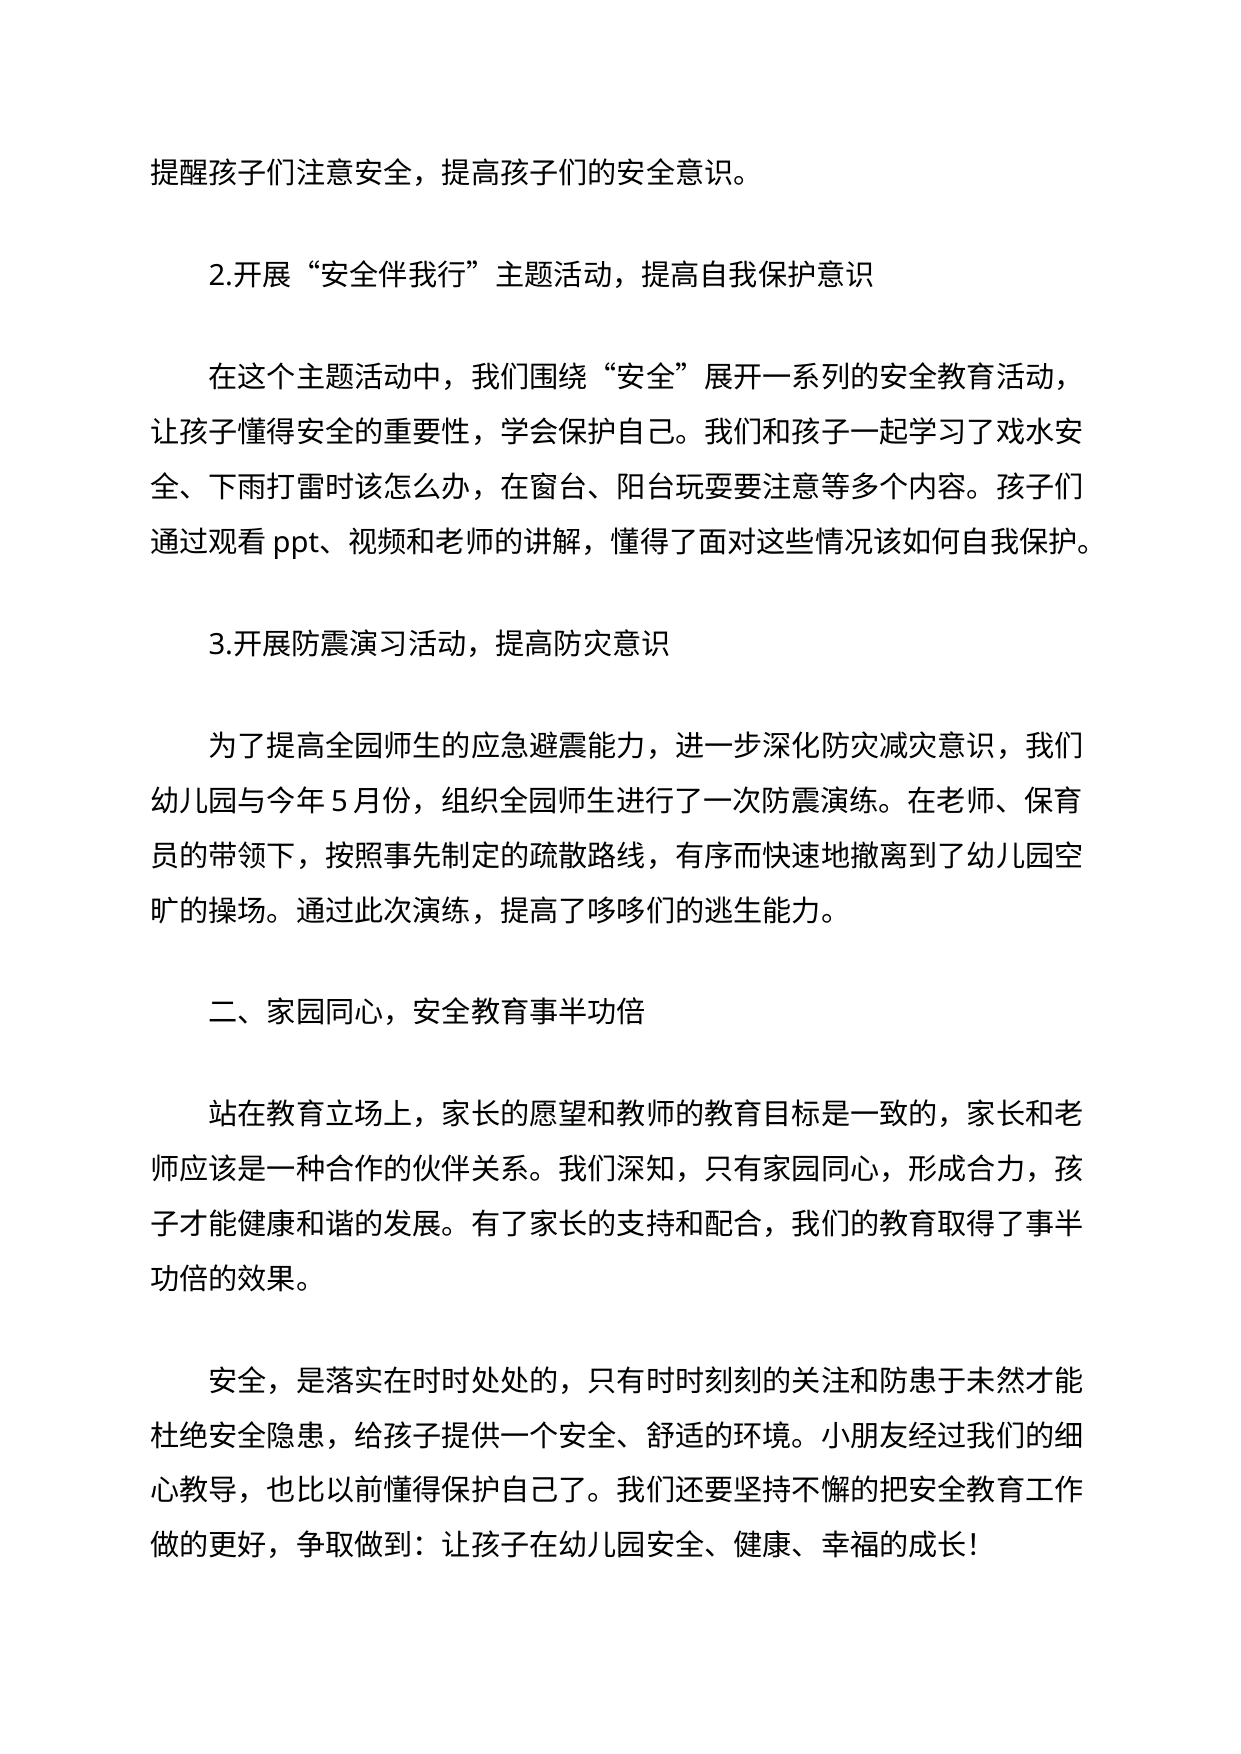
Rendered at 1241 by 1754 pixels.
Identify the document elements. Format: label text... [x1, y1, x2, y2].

text 安全，是落实在时时处处的，只有时时刻刻的关注和防患于未然才能杜绝安全隐患，给孩子提供一个安全、舒适的环境。小朋友经过我们的细心教导，也比以前懂得保护自己了。我们还要坚持不懈的把安全教育工作做的更好，争取做到：让孩子在幼儿园安全、健康、幸福的成长！ [150, 1357, 1090, 1564]
text 在这个主题活动中，我们围绕“安全”展开一系列的安全教育活动，让孩子懂得安全的重要性，学会保护自己。我们和孩子一起学习了戏水安全、下雨打雷时该怎么办，在窗台、阳台玩耍要注意等多个内容。孩子们通过观看ppt、视频和老师的讲解，懂得了面对这些情况该如何自我保护。 [150, 354, 1090, 561]
text 为了提高全园师生的应急避震能力，进一步深化防灾减灾意识，我们幼儿园与今年5月份，组织全园师生进行了一次防震演练。在老师、保育员的带领下，按照事先制定的疏散路线，有序而快速地撤离到了幼儿园空旷的操场。通过此次演练，提高了哆哆们的逃生能力。 [150, 722, 1090, 929]
text 二、家园同心，安全教育事半功倍 [150, 989, 1090, 1031]
text 2.开展“安全伴我行”主题活动，提高自我保护意识 [150, 252, 1090, 294]
text 站在教育立场上，家长的愿望和教师的教育目标是一致的，家长和老师应该是一种合作的伙伴关系。我们深知，只有家园同心，形成合力，孩子才能健康和谐的发展。有了家长的支持和配合，我们的教育取得了事半功倍的效果。 [150, 1091, 1090, 1298]
text 3.开展防震演习活动，提高防灾意识 [150, 620, 1090, 663]
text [150, 150, 1090, 192]
